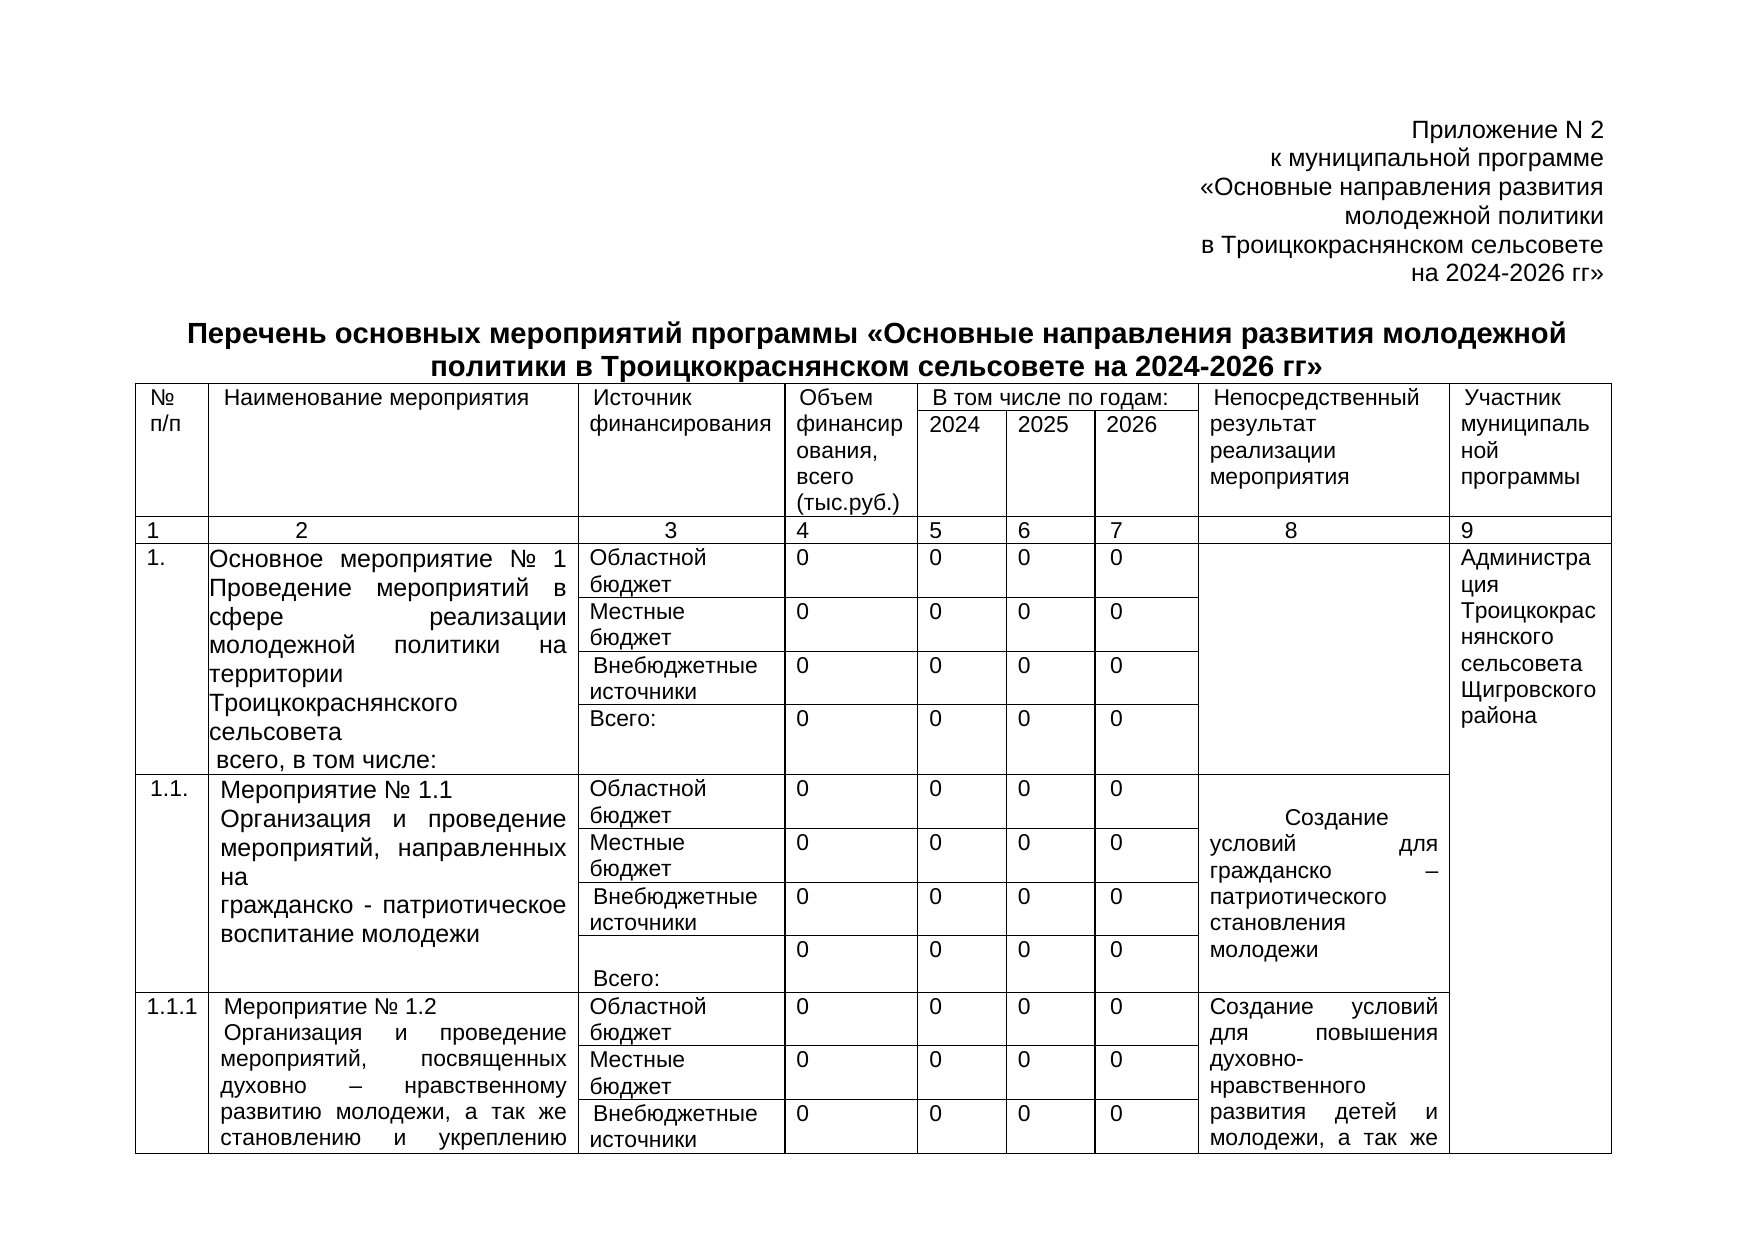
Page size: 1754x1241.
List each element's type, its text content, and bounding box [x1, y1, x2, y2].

table_cell 0 [1007, 1100, 1094, 1153]
table_cell 0 [786, 544, 917, 597]
table_cell 0 [1096, 652, 1198, 704]
table_cell Местные бюджет [579, 829, 784, 882]
table_cell 0 [1007, 883, 1094, 935]
text в Троицкокраснянском сельсовете [150, 229, 1604, 258]
table_cell 0 [1007, 775, 1094, 828]
table_cell Всего: [579, 705, 784, 774]
table_header Источник финансирования [579, 384, 784, 516]
table_header Непосредственный результат реализации мероприятия [1199, 384, 1449, 516]
table_cell 0 [1096, 705, 1198, 774]
table_cell 0 [918, 705, 1006, 774]
table_header В том числе по годам: [918, 384, 1198, 410]
table_cell 0 [918, 598, 1006, 651]
table_cell 2 [209, 517, 578, 543]
table_cell 0 [1096, 936, 1198, 992]
table_header Участник муниципальной программы [1450, 384, 1611, 516]
table_cell 0 [1007, 544, 1094, 597]
table_cell 0 [786, 775, 917, 828]
table_cell 1. [136, 544, 208, 774]
table_cell 0 [1007, 705, 1094, 774]
table_cell 0 [1096, 883, 1198, 935]
table_header Наименование мероприятия [209, 384, 578, 516]
table_cell 0 [1096, 598, 1198, 651]
table_cell 0 [918, 829, 1006, 882]
table_cell 2026 [1096, 411, 1198, 516]
table_cell Внебюджетные источники [579, 883, 784, 935]
table_cell 7 [1096, 517, 1198, 543]
table_cell 0 [918, 936, 1006, 992]
table_cell 0 [786, 598, 917, 651]
table_cell Мероприятие № 1.2 Организация и проведение мероприятий, посвященных духовно – нравственному развитию молодежи, а так же становлению и укреплению семейных традиций [209, 993, 578, 1153]
table_header Объем финансирования, всего (тыс.руб.) [786, 384, 917, 516]
table_cell 0 [1096, 829, 1198, 882]
table_cell Областной бюджет [579, 544, 784, 597]
table_cell 0 [918, 1046, 1006, 1099]
table_cell 0 [918, 544, 1006, 597]
table_cell 8 [1199, 517, 1449, 543]
table_cell 0 [1096, 1046, 1198, 1099]
text Перечень основных мероприятий программы «Основные направления развития молодежной политики в Троицкокраснянском сельсовете на 2024-2026 гг» [150, 316, 1604, 383]
table_cell 0 [1007, 598, 1094, 651]
table_cell Создание условий для гражданско – патриотического становления молодежи [1199, 775, 1449, 992]
table_cell Областной бюджет [579, 993, 784, 1045]
table_cell 5 [918, 517, 1006, 543]
table_cell 6 [1007, 517, 1094, 543]
table_cell 0 [1007, 1046, 1094, 1099]
table_cell 2024 [918, 411, 1006, 516]
table_cell 0 [786, 883, 917, 935]
table_cell 0 [1007, 936, 1094, 992]
text молодежной политики [150, 201, 1604, 229]
text Приложение N 2 к муниципальной программе «Основные направления развития [150, 114, 1604, 201]
table_cell 0 [918, 1100, 1006, 1153]
table_cell 1 [136, 517, 208, 543]
table_cell 0 [786, 1046, 917, 1099]
table_cell 0 [1096, 775, 1198, 828]
table_cell Местные бюджет [579, 598, 784, 651]
table_cell [1199, 544, 1449, 774]
table_header № п/п [136, 384, 208, 516]
table_cell Внебюджетные источники [579, 652, 784, 704]
table_cell 0 [786, 829, 917, 882]
table_cell Основное мероприятие № 1 Проведение мероприятий в сфере реализации молодежной политики на территории Троицкокраснянского сельсовета всего, в том числе: [209, 544, 578, 774]
table_cell Всего: [579, 936, 784, 992]
table_cell 0 [786, 936, 917, 992]
table_cell 0 [1007, 993, 1094, 1045]
text на 2024-2026 гг» [150, 258, 1604, 287]
table_cell 0 [786, 652, 917, 704]
table_cell 0 [918, 883, 1006, 935]
table_cell 0 [1096, 993, 1198, 1045]
table_cell 0 [786, 993, 917, 1045]
table_cell 3 [579, 517, 784, 543]
table_cell 2025 [1007, 411, 1094, 516]
table_cell 0 [786, 1100, 917, 1153]
table_cell Областной бюджет [579, 775, 784, 828]
table_cell Создание условий для повышения духовно-нравственного развития детей и молодежи, а так же укрепление семейных традиций [1199, 993, 1449, 1153]
table_cell Местные бюджет [579, 1046, 784, 1099]
table_cell 0 [1096, 544, 1198, 597]
table_cell 0 [1007, 829, 1094, 882]
table_cell 0 [786, 705, 917, 774]
table_cell Внебюджетные источники [579, 1100, 784, 1153]
table_cell Мероприятие № 1.1 Организация и проведение мероприятий, направленных на гражданско - патриотическое воспитание молодежи [209, 775, 578, 992]
table_cell 0 [1096, 1100, 1198, 1153]
table_cell 0 [918, 775, 1006, 828]
table_cell 0 [1007, 652, 1094, 704]
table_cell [1450, 544, 1611, 1153]
table_cell 9 [1450, 517, 1611, 543]
table_cell 0 [918, 993, 1006, 1045]
table_cell 4 [786, 517, 917, 543]
table_cell 1.1. [136, 775, 208, 992]
table_cell 1.1.1 [136, 993, 208, 1153]
table_cell 0 [918, 652, 1006, 704]
